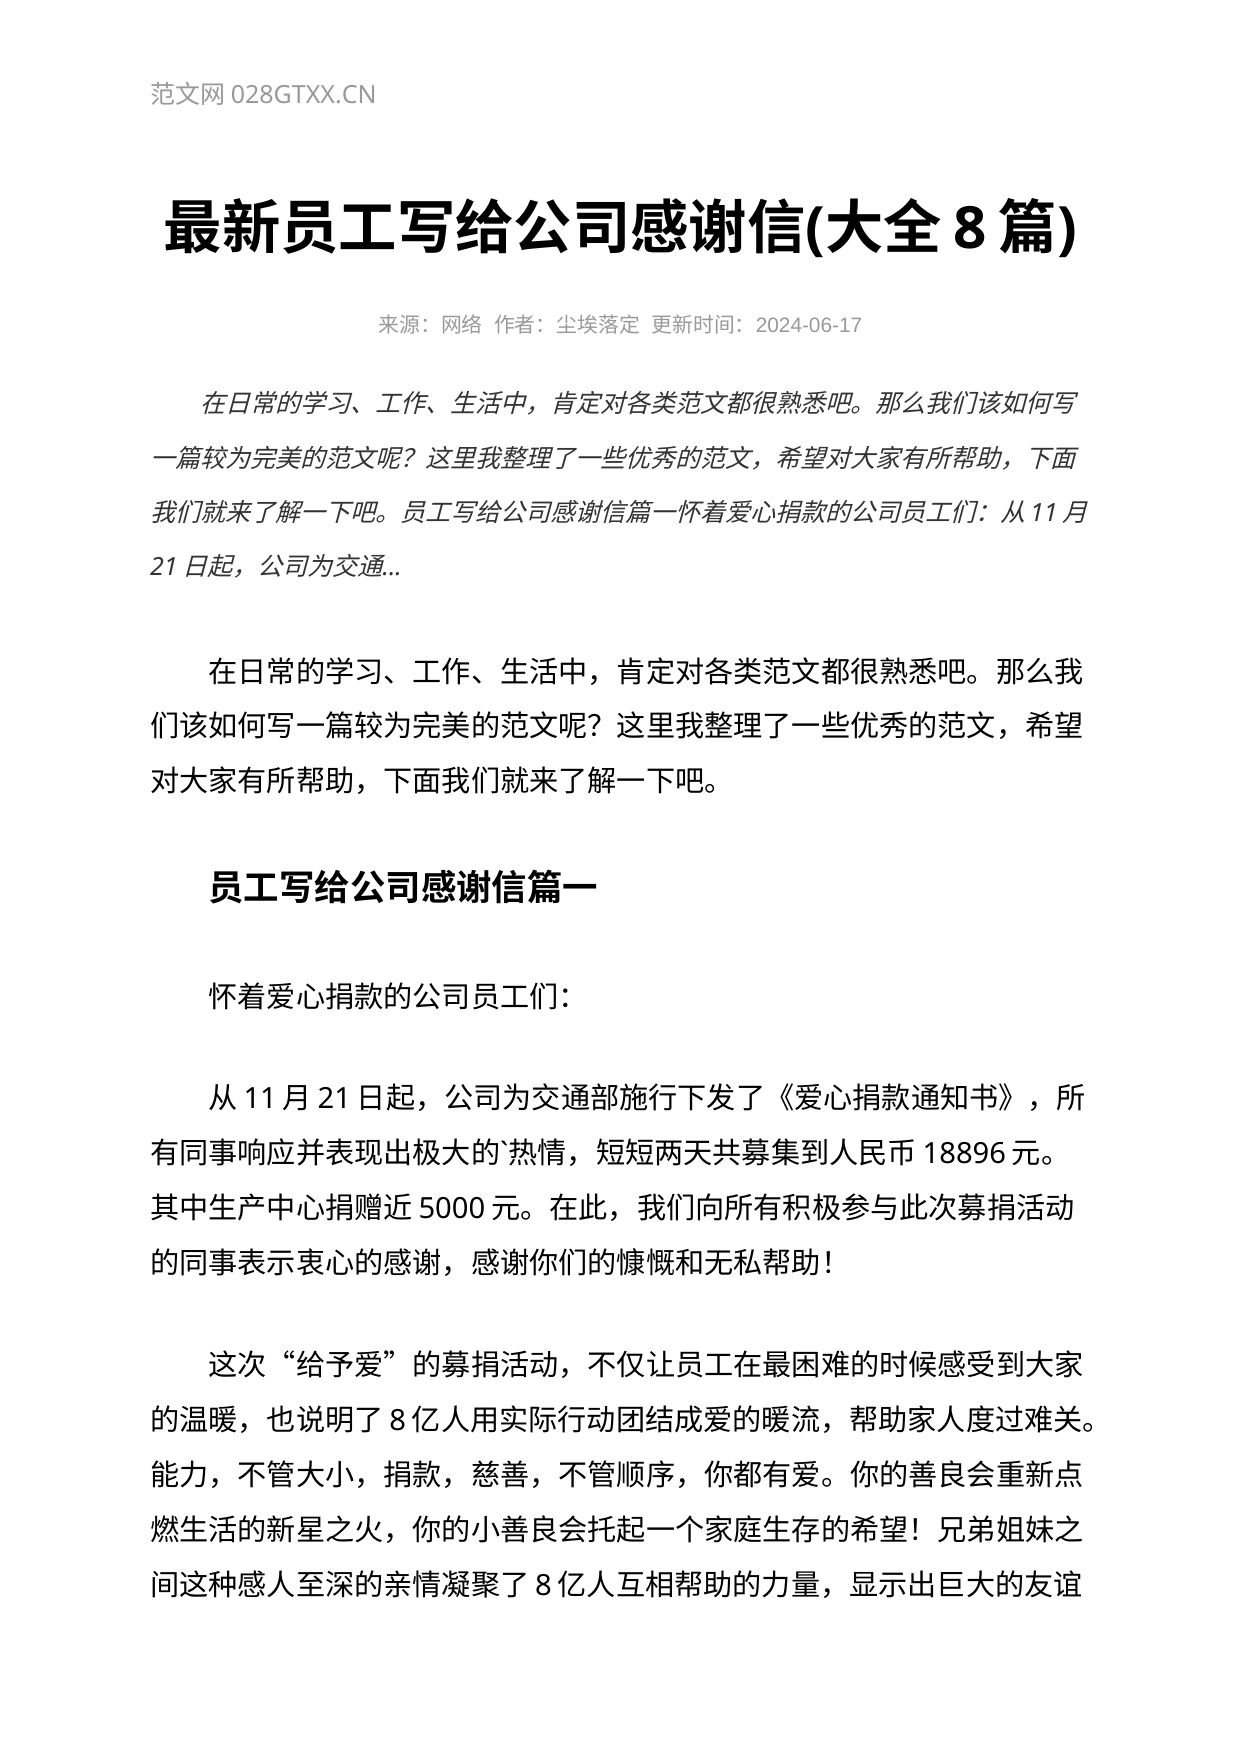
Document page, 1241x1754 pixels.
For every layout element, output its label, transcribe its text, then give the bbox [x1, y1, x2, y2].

text 来源：网络 作者：尘埃落定 更新时间：2024-06-17 [150, 313, 1090, 337]
text 从11月21日起，公司为交通部施行下发了《爱心捐款通知书》，所有同事响应并表现出极大的`热情，短短两天共募集到人民币18896元。其中生产中心捐赠近5000元。在此，我们向所有积极参与此次募捐活动的同事表示衷心的感谢，感谢你们的慷慨和无私帮助！ [150, 1075, 1090, 1282]
text 员工写给公司感谢信篇一 [150, 860, 1090, 911]
text 怀着爱心捐款的公司员工们： [150, 973, 1090, 1015]
text 在日常的学习、工作、生活中，肯定对各类范文都很熟悉吧。那么我们该如何写一篇较为完美的范文呢？这里我整理了一些优秀的范文，希望对大家有所帮助，下面我们就来了解一下吧。 [150, 648, 1090, 800]
text 在日常的学习、工作、生活中，肯定对各类范文都很熟悉吧。那么我们该如何写一篇较为完美的范文呢？这里我整理了一些优秀的范文，希望对大家有所帮助，下面我们就来了解一下吧。员工写给公司感谢信篇一怀着爱心捐款的公司员工们：从11月21日起，公司为交通... [150, 384, 1090, 583]
subtitle 最新员工写给公司感谢信(大全8篇) [150, 181, 1090, 266]
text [150, 1342, 1090, 1604]
